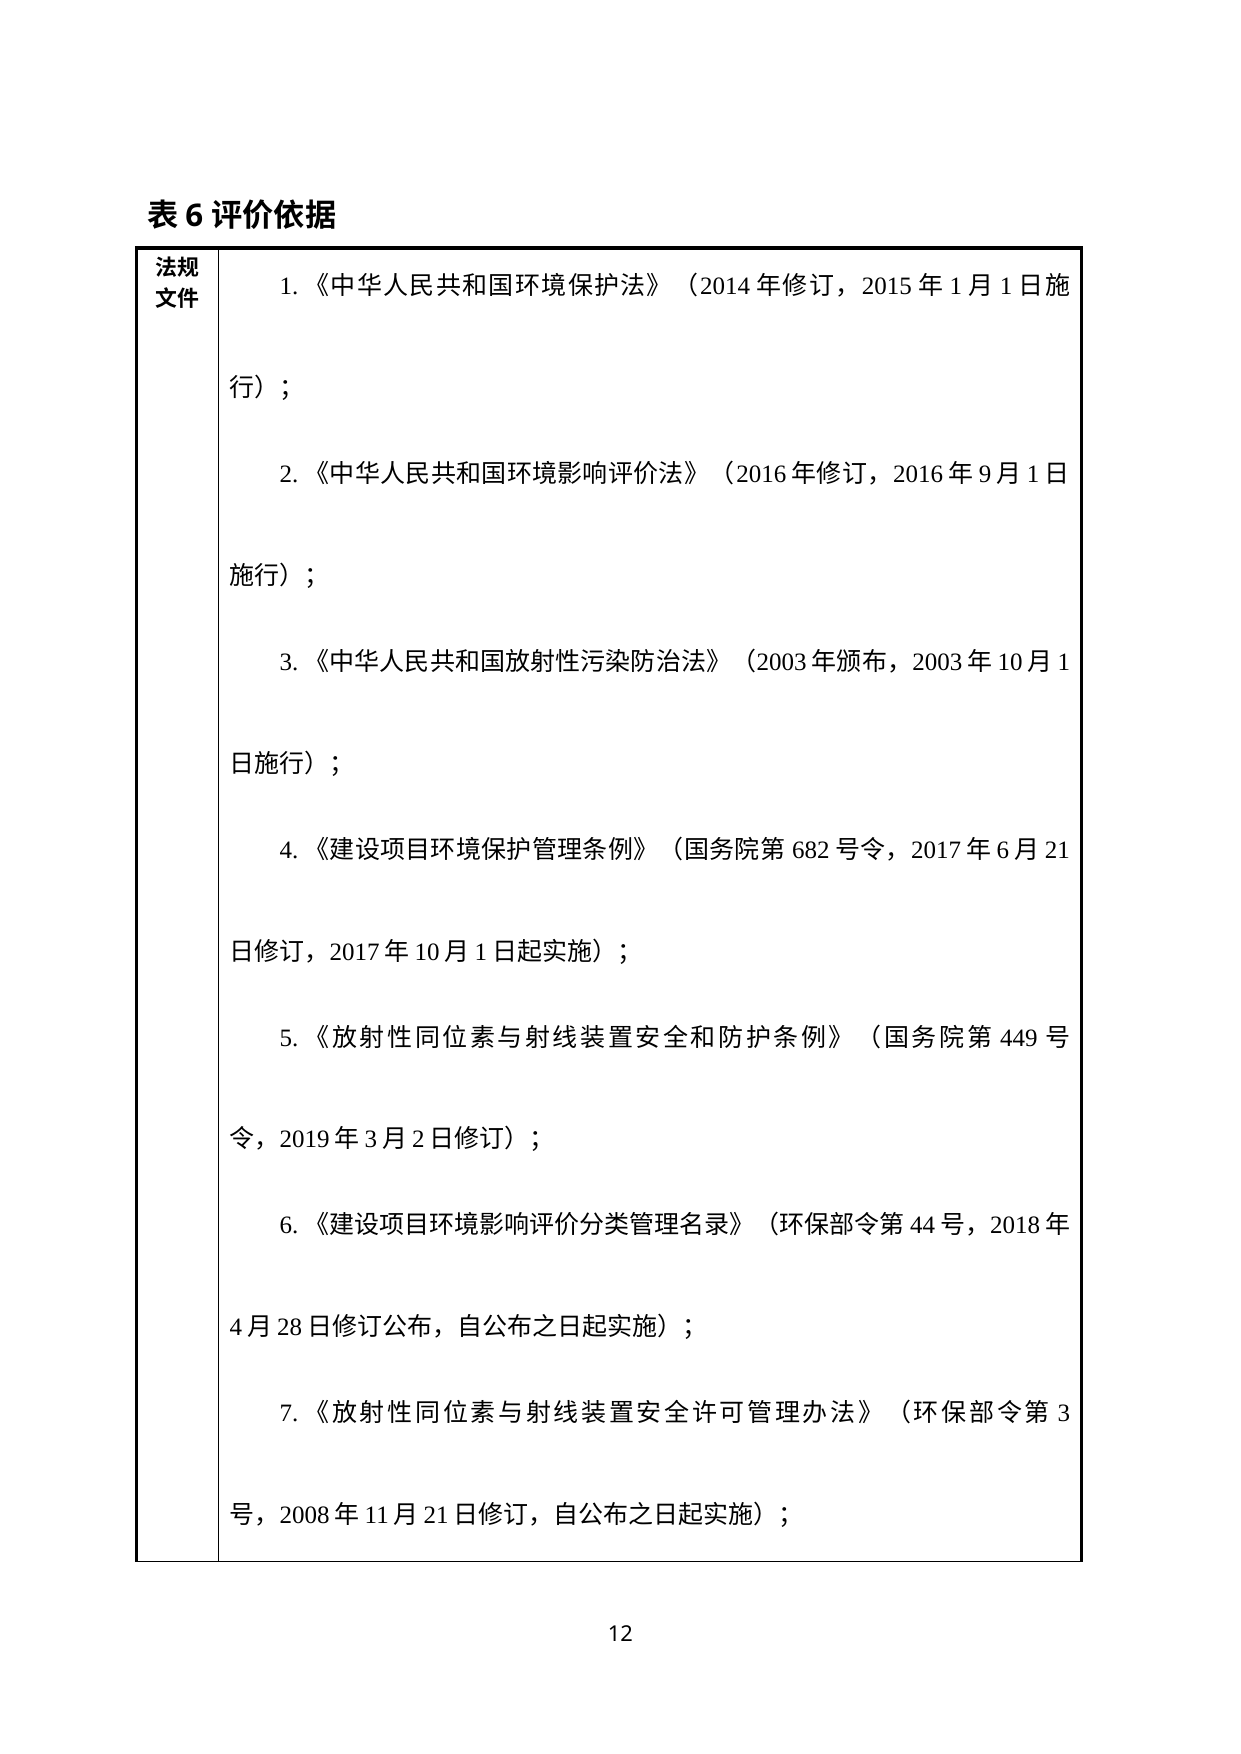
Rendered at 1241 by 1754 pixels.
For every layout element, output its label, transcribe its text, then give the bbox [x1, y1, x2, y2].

table_header 法规 文件 [138, 250, 218, 1561]
subtitle 表6 评价依据 [148, 178, 1092, 246]
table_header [219, 250, 1080, 1561]
